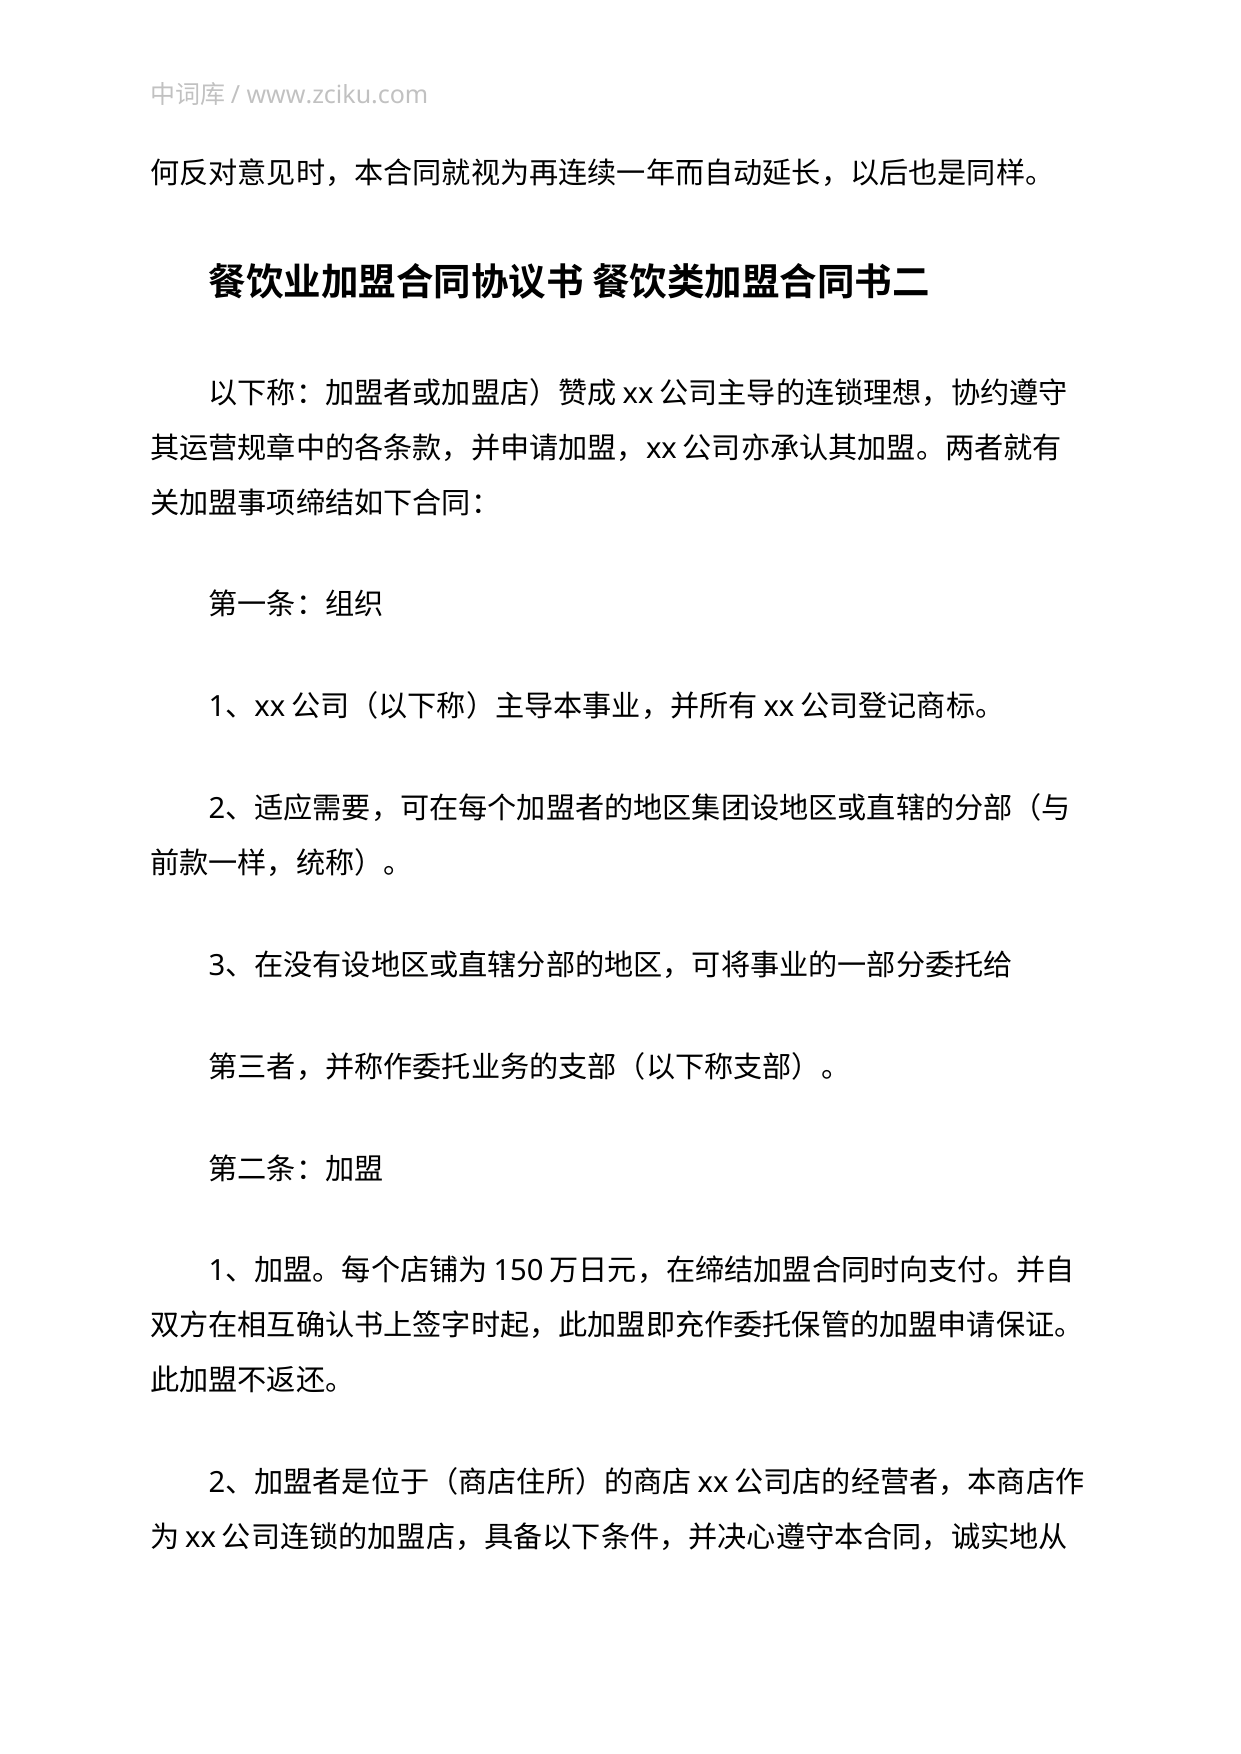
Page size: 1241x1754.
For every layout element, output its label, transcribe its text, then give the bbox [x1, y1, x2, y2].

text 第二条：加盟 [150, 1145, 1090, 1187]
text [150, 1459, 1090, 1556]
text 1、加盟。每个店铺为150万日元，在缔结加盟合同时向支付。并自双方在相互确认书上签字时起，此加盟即充作委托保管的加盟申请保证。此加盟不返还。 [150, 1247, 1090, 1399]
text 2、适应需要，可在每个加盟者的地区集团设地区或直辖的分部（与前款一样，统称）。 [150, 785, 1090, 882]
text 第一条：组织 [150, 581, 1090, 623]
text 第三者，并称作委托业务的支部（以下称支部）。 [150, 1043, 1090, 1086]
text 1、xx公司（以下称）主导本事业，并所有xx公司登记商标。 [150, 683, 1090, 725]
text 以下称：加盟者或加盟店）赞成xx公司主导的连锁理想，协约遵守其运营规章中的各条款，并申请加盟，xx公司亦承认其加盟。两者就有关加盟事项缔结如下合同： [150, 369, 1090, 521]
text 餐饮业加盟合同协议书 餐饮类加盟合同书二 [150, 252, 1090, 306]
text 3、在没有设地区或直辖分部的地区，可将事业的一部分委托给 [150, 941, 1090, 984]
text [150, 150, 1090, 192]
